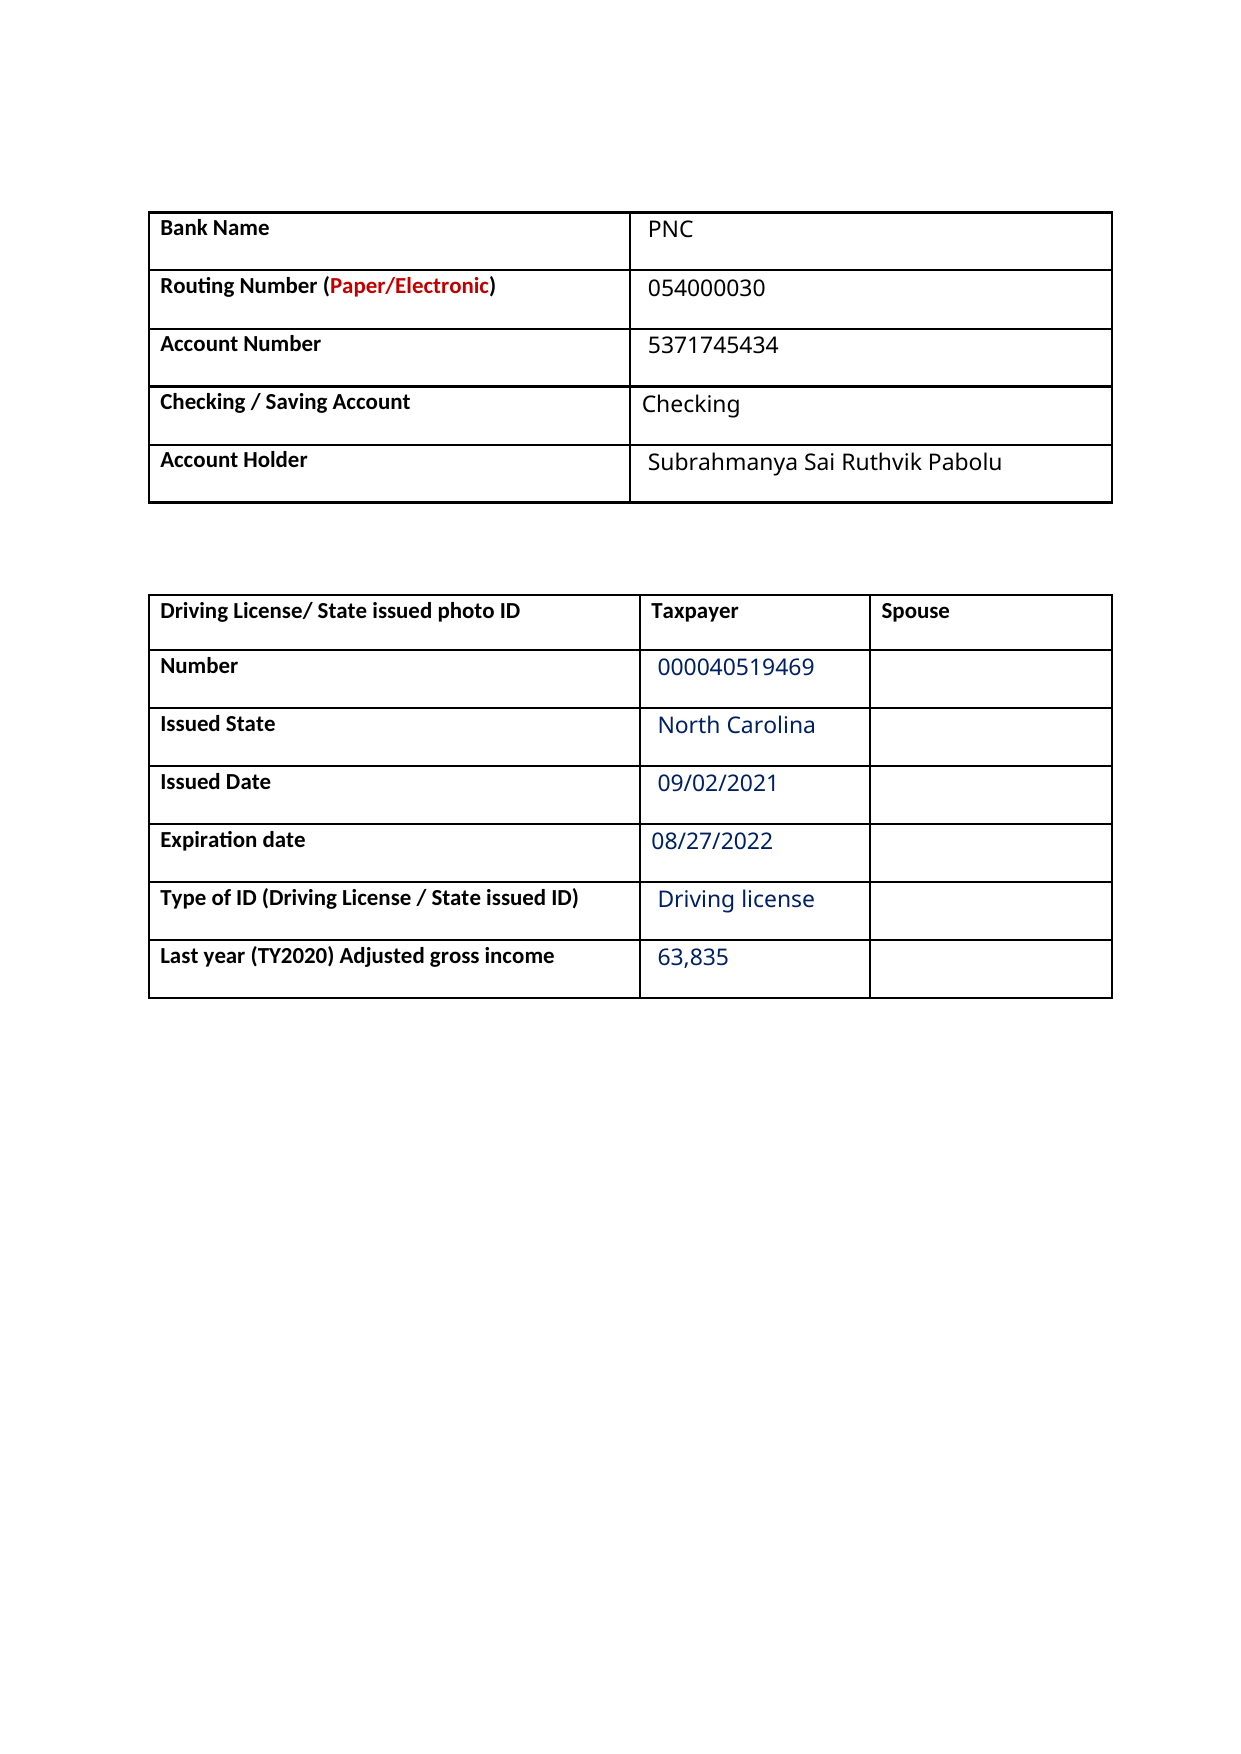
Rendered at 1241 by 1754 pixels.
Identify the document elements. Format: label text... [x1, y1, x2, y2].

table_cell [871, 767, 1111, 823]
table_cell 09/02/2021 [641, 767, 869, 823]
table_cell Checking / Saving Account [150, 388, 629, 443]
table_cell Issued Date [150, 767, 639, 823]
table_cell Routing Number (Paper/Electronic) [150, 271, 629, 327]
table_cell Number [150, 651, 639, 707]
table_cell Subrahmanya Sai Ruthvik Pabolu [631, 446, 1111, 501]
table_header Spouse [871, 596, 1111, 649]
table_cell Driving license [641, 883, 869, 939]
table_header Taxpayer [641, 596, 869, 649]
table_cell Last year (TY2020) Adjusted gross income [150, 941, 639, 997]
table_cell Checking [631, 388, 1111, 443]
table_cell [871, 709, 1111, 765]
table_cell 054000030 [631, 271, 1111, 327]
table_cell [871, 651, 1111, 707]
table_cell [871, 941, 1111, 997]
table_cell Type of ID (Driving License / State issued ID) [150, 883, 639, 939]
table_header PNC [631, 214, 1111, 269]
table_cell 5371745434 [631, 330, 1111, 385]
table_cell Expiration date [150, 825, 639, 881]
table_cell Account Number [150, 330, 629, 385]
table_cell North Carolina [641, 709, 869, 765]
table_cell Issued State [150, 709, 639, 765]
table_header Bank Name [150, 214, 629, 269]
table_cell Account Holder [150, 446, 629, 501]
table_header Driving License/ State issued photo ID [150, 596, 639, 649]
table_cell [871, 883, 1111, 939]
table_cell [871, 825, 1111, 881]
table_cell 63,835 [641, 941, 869, 997]
table_cell 08/27/2022 [641, 825, 869, 881]
table_cell 000040519469 [641, 651, 869, 707]
